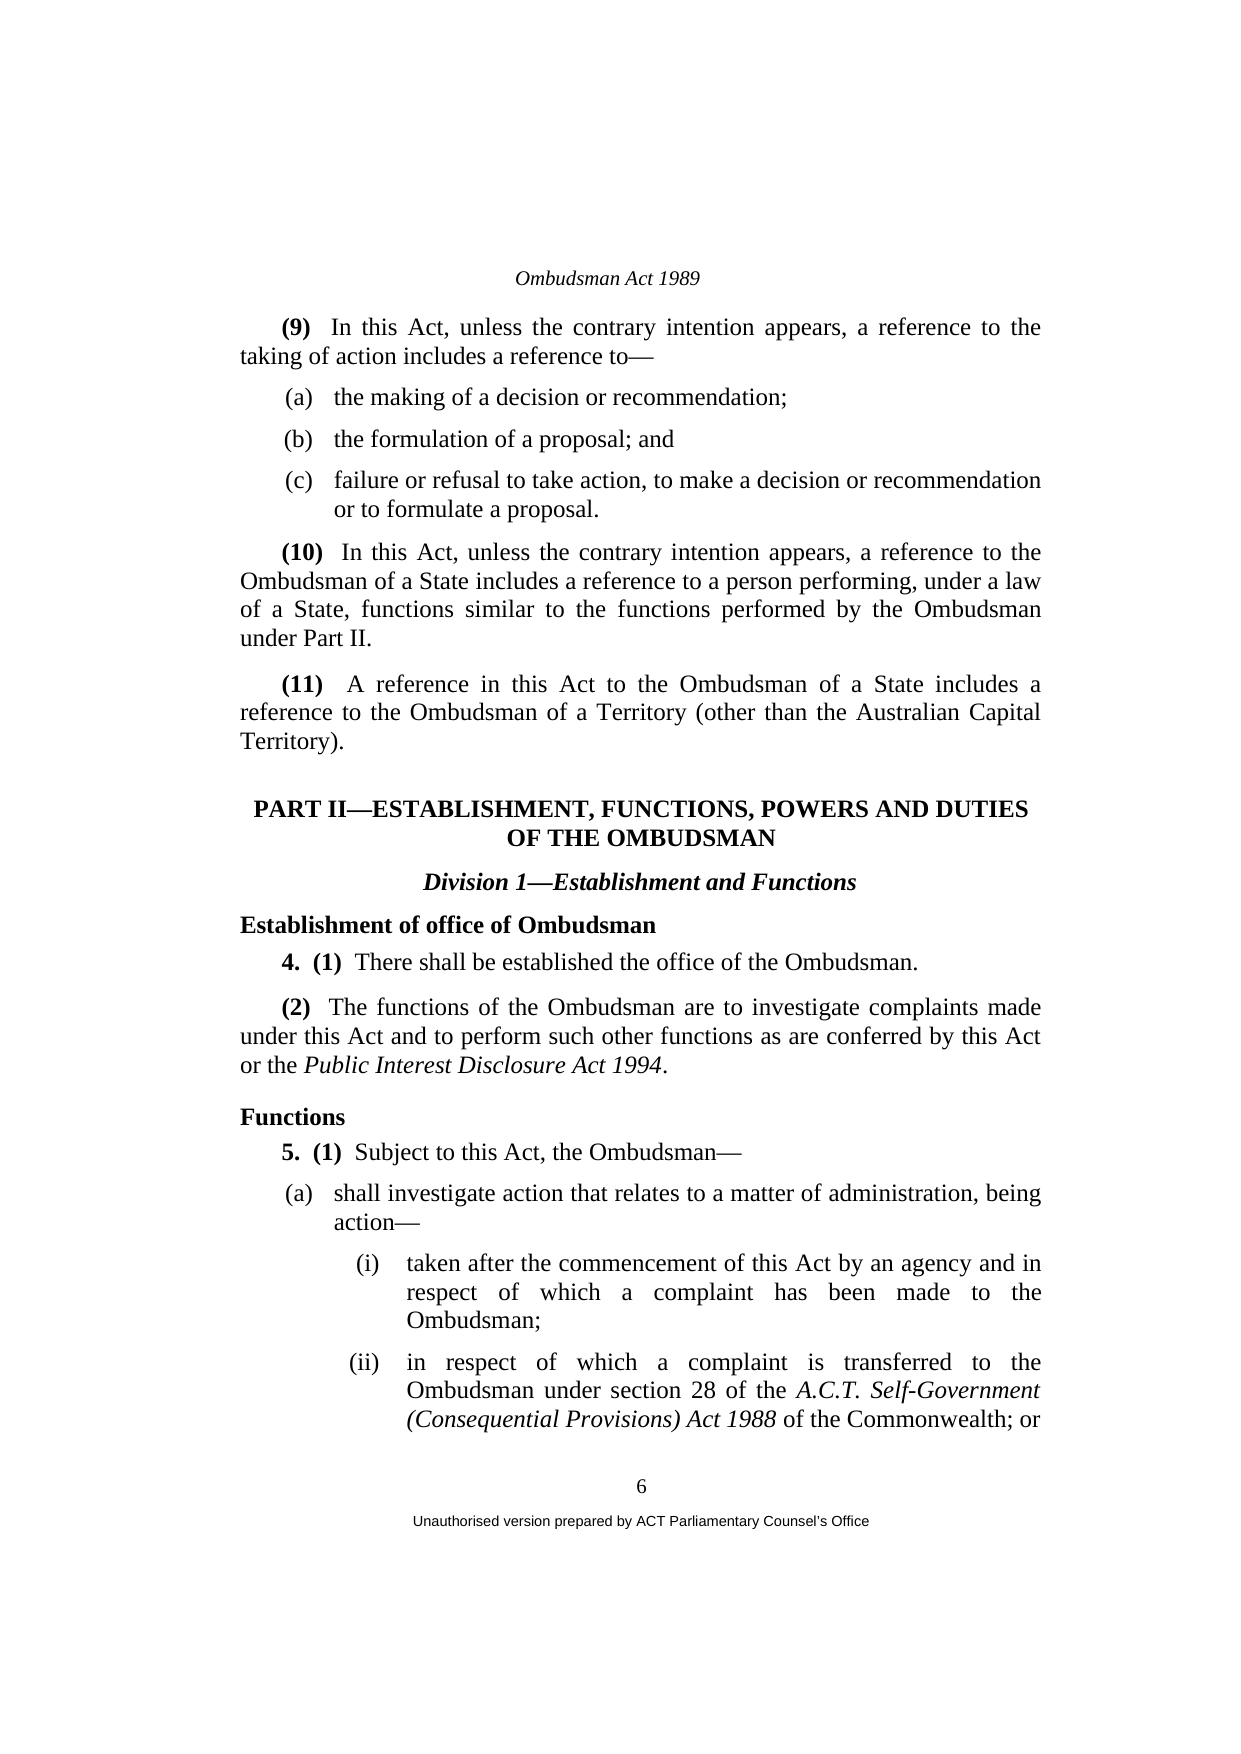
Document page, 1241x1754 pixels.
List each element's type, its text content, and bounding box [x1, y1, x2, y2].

text (b) the formulation of a proposal; and [240, 424, 1042, 452]
text (i) taken after the commencement of this Act by an agency and in respect of which a complaint has been made to the Ombudsman; [240, 1248, 1042, 1334]
subtitle Division 1—Establishment and Functions [240, 867, 1042, 895]
subtitle Establishment of office of Ombudsman [240, 910, 1042, 939]
text (2) The functions of the Ombudsman are to investigate complaints made under this Act and to perform such other functions as are conferred by this Act or the Public Interest Disclosure Act 1994. [240, 992, 1042, 1079]
subtitle Part II—Establishment, Functions, Powers and Duties of the Ombudsman [240, 794, 1042, 852]
text (10) In this Act, unless the contrary intention appears, a reference to the Ombudsman of a State includes a reference to a person performing, under a law of a State, functions similar to the functions performed by the Ombudsman under Part II. [240, 537, 1042, 652]
text (9) In this Act, unless the contrary intention appears, a reference to the taking of action includes a reference to— [240, 312, 1042, 370]
text 5. (1) Subject to this Act, the Ombudsman— [240, 1137, 1042, 1165]
text (a) shall investigate action that relates to a matter of administration, being action— [240, 1178, 1042, 1235]
subtitle Functions [240, 1102, 1042, 1130]
text 4. (1) There shall be established the office of the Ombudsman. [240, 947, 1042, 976]
text (11) A reference in this Act to the Ombudsman of a State includes a reference to the Ombudsman of a Territory (other than the Australian Capital Territory). [240, 669, 1042, 755]
text (a) the making of a decision or recommendation; [240, 382, 1042, 411]
text (c) failure or refusal to take action, to make a decision or recommendation or to formulate a proposal. [240, 465, 1042, 522]
text (ii) in respect of which a complaint is transferred to the Ombudsman under section 28 of the A.C.T. Self-Government (Consequential Provisions) Act 1988 of the Commonwealth; or [240, 1347, 1042, 1433]
